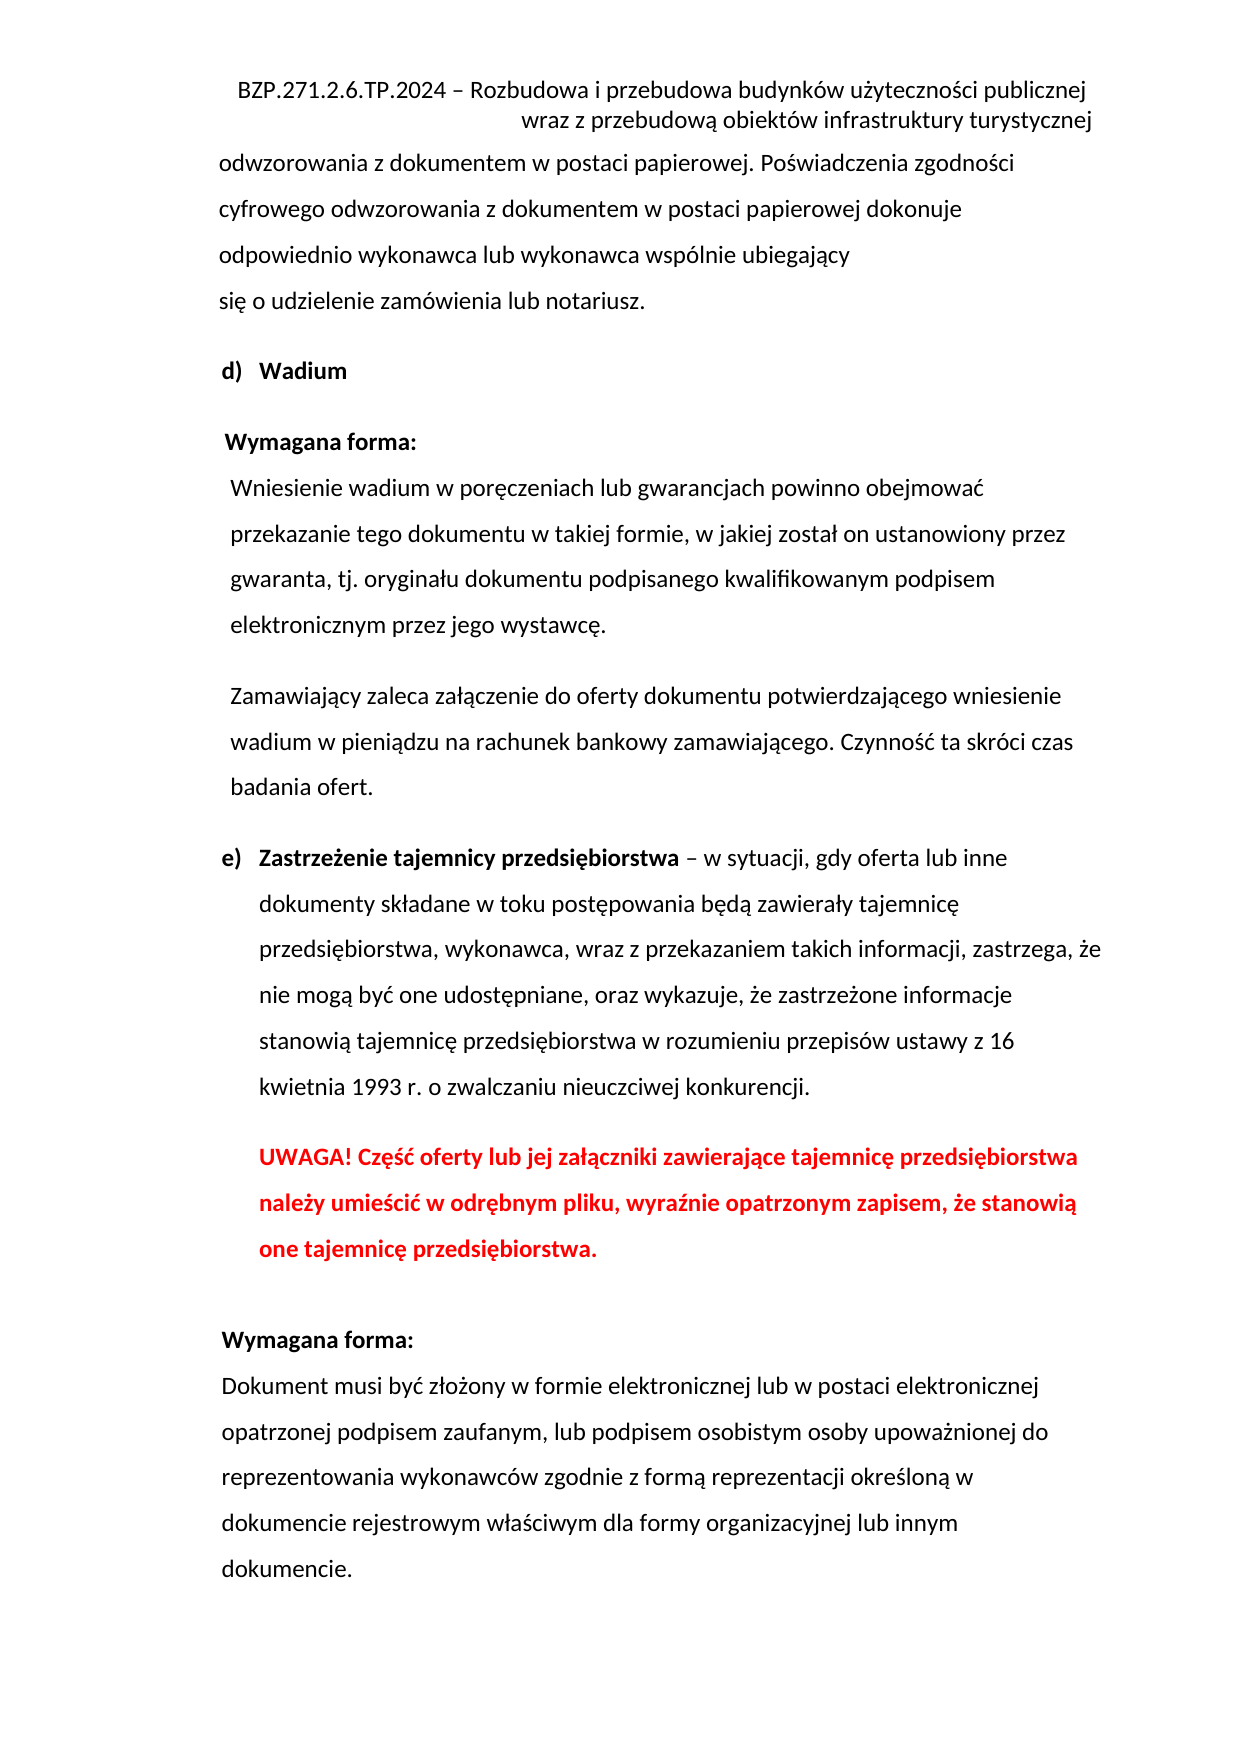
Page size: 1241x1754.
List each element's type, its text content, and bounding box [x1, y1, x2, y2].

list Zastrzeżenie tajemnicy przedsiębiorstwa – w sytuacji, gdy oferta lub inne dokumenty składane w toku postępowania będą zawierały tajemnicę przedsiębiorstwa, wykonawca, wraz z przekazaniem takich informacji, zastrzega, że nie mogą być one udostępniane, oraz wykazuje, że zastrzeżone informacje stanowią tajemnicę przedsiębiorstwa w rozumieniu przepisów ustawy z 16 kwietnia 1993 r. o zwalczaniu nieuczciwej konkurencji. [221, 842, 1104, 1101]
text Wniesienie wadium w poręczeniach lub gwarancjach powinno obejmować przekazanie tego dokumentu w takiej formie, w jakiej został on ustanowiony przez gwaranta, tj. oryginału dokumentu podpisanego kwalifikowanym podpisem elektronicznym przez jego wystawcę. [230, 472, 1091, 640]
text Dokument musi być złożony w formie elektronicznej lub w postaci elektronicznej opatrzonej podpisem zaufanym, lub podpisem osobistym osoby upoważnionej do reprezentowania wykonawców zgodnie z formą reprezentacji określoną w dokumencie rejestrowym właściwym dla formy organizacyjnej lub innym dokumencie. [221, 1370, 1091, 1583]
text Zamawiający zaleca załączenie do oferty dokumentu potwierdzającego wniesienie wadium w pieniądzu na rachunek bankowy zamawiającego. Czynność ta skróci czas badania ofert. [230, 680, 1104, 802]
text Wymagana forma: [224, 426, 1091, 457]
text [218, 148, 1091, 315]
list UWAGA! Część oferty lub jej załączniki zawierające tajemnicę przedsiębiorstwa należy umieścić w odrębnym pliku, wyraźnie opatrzonym zapisem, że stanowią one tajemnicę przedsiębiorstwa. [259, 1141, 1104, 1263]
list Wadium [221, 356, 1104, 386]
text Wymagana forma: [221, 1324, 1091, 1355]
